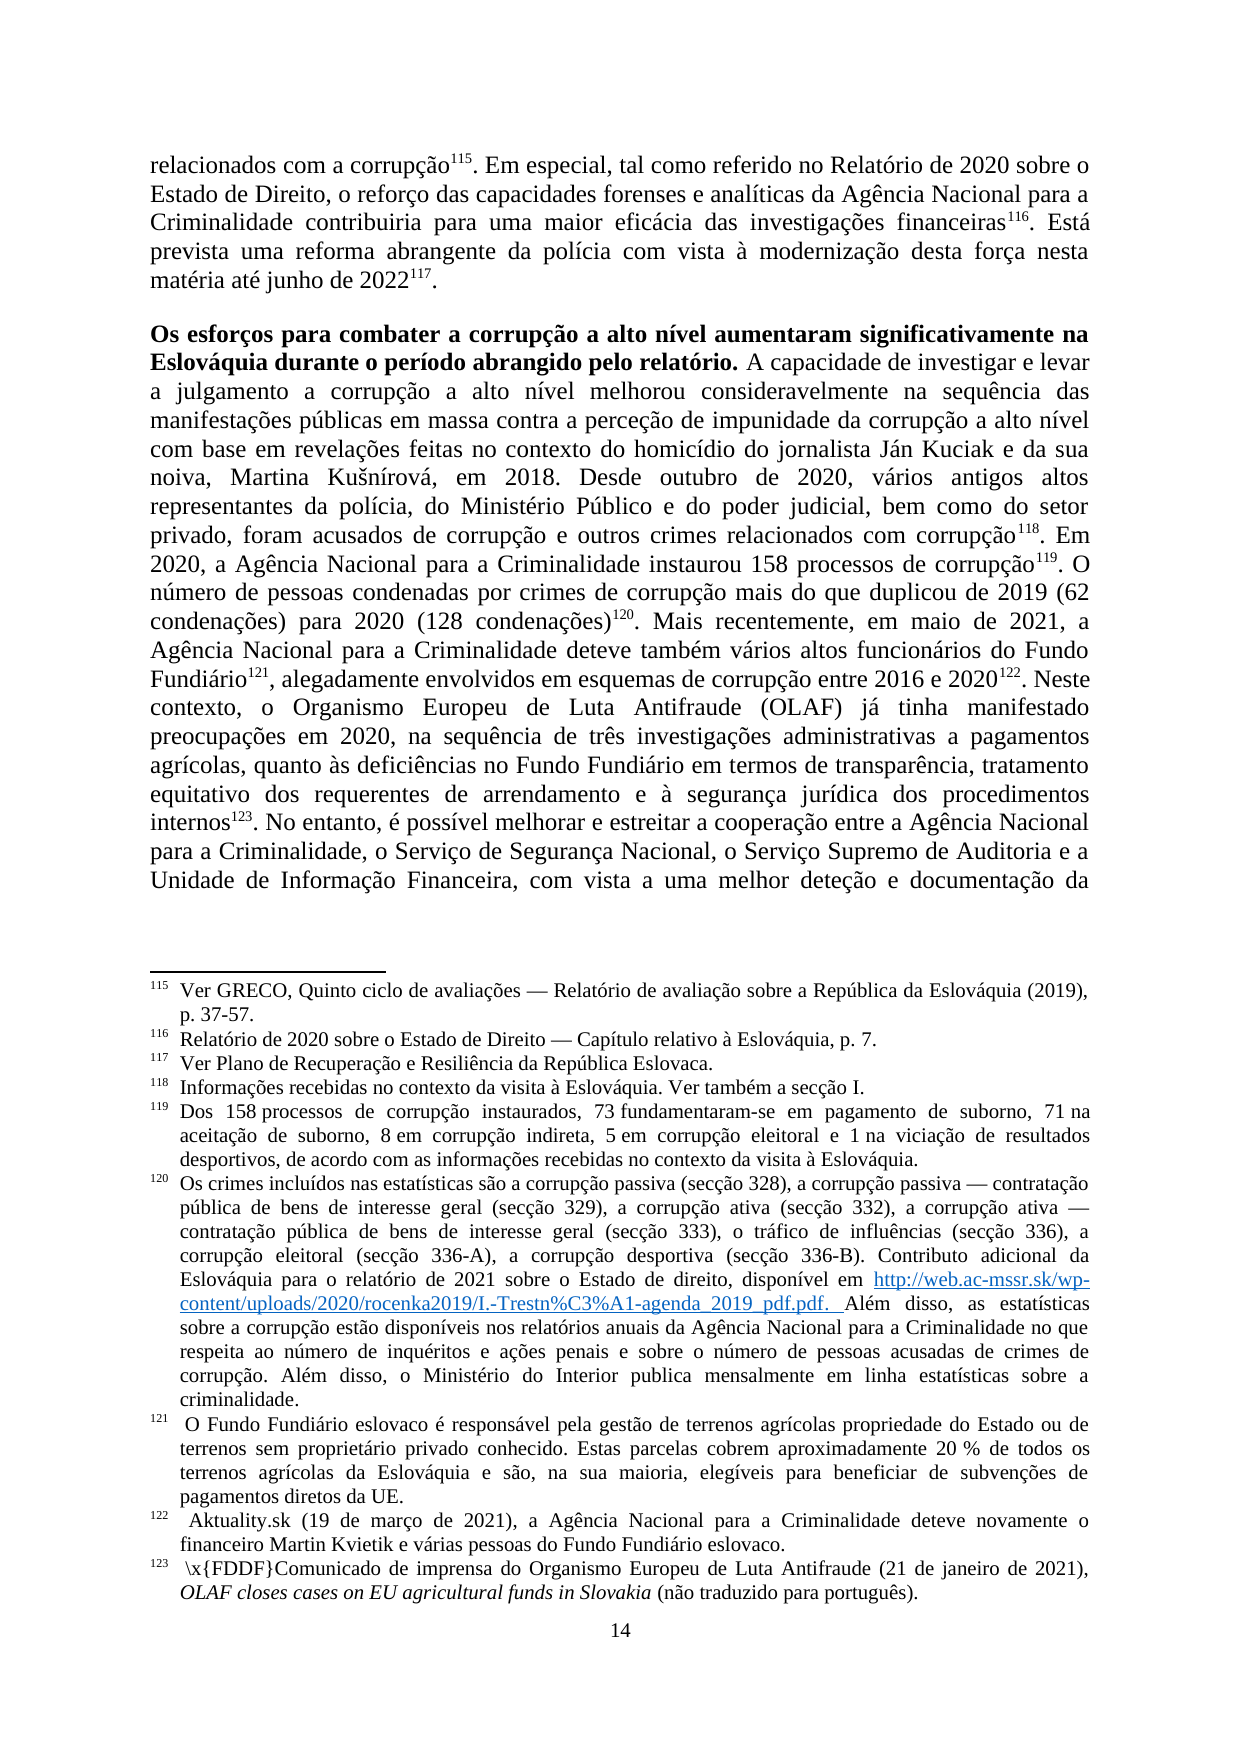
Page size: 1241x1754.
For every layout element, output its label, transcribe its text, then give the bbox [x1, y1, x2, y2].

text Estão a ser executadas medidas destinadas a aumentar os recursos da Procuradoria Especial com vista ao reforço das suas capacidades. Em 10 de fevereiro de 2021, o Governo aprovou uma proposta de aumento dos recursos e do número de efetivos especializados para a Procuradoria Especial. Globalmente, o número de procuradores aumentou de 35 para 38 em 2021. Com o intuito de dar resposta às preocupações relativas à limitação em termos de recursos e capacidade destinados à ação penal em casos de corrupção de alto nível, a divisão especificamente responsável por combater a corrupção e os crimes relacionados com a corrupção duplicou o número de efetivos, tendo o número de procuradores na Procuradoria Especial aumentado de cinco para dez. A reorganização ocorreu durante o ano de 2021. Foi igualmente acordado um aumento significativo dos recursos orçamentais para a Procuradoria Especial. Subsistem preocupações quanto ao nível de confiança na polícia, bem como à sua especialização e digitalização, o que afeta a cooperação do Ministério Público com a polícia e a deteção da corrupção e dos crimes relacionados com a corrupção. Em especial, tal como referido no Relatório de 2020 sobre o Estado de Direito, o reforço das capacidades forenses e analíticas da Agência Nacional para a Criminalidade contribuiria para uma maior eficácia das investigações financeiras. Está prevista uma reforma abrangente da polícia com vista à modernização desta força nesta matéria até junho de 2022. [150, 150, 1090, 294]
text Os esforços para combater a corrupção a alto nível aumentaram significativamente na Eslováquia durante o período abrangido pelo relatório. A capacidade de investigar e levar a julgamento a corrupção a alto nível melhorou consideravelmente na sequência das manifestações públicas em massa contra a perceção de impunidade da corrupção a alto nível com base em revelações feitas no contexto do homicídio do jornalista Ján Kuciak e da sua noiva, Martina Kušnírová, em 2018. Desde outubro de 2020, vários antigos altos representantes da polícia, do Ministério Público e do poder judicial, bem como do setor privado, foram acusados de corrupção e outros crimes relacionados com corrupção. Em 2020, a Agência Nacional para a Criminalidade instaurou 158 processos de corrupção. O número de pessoas condenadas por crimes de corrupção mais do que duplicou de 2019 (62 condenações) para 2020 (128 condenações). Mais recentemente, em maio de 2021, a Agência Nacional para a Criminalidade deteve também vários altos funcionários do Fundo Fundiário, alegadamente envolvidos em esquemas de corrupção entre 2016 e 2020. Neste contexto, o Organismo Europeu de Luta Antifraude (OLAF) já tinha manifestado preocupações em 2020, na sequência de três investigações administrativas a pagamentos agrícolas, quanto às deficiências no Fundo Fundiário em termos de transparência, tratamento equitativo dos requerentes de arrendamento e à segurança jurídica dos procedimentos internos. No entanto, é possível melhorar e estreitar a cooperação entre a Agência Nacional para a Criminalidade, o Serviço de Segurança Nacional, o Serviço Supremo de Auditoria e a Unidade de Informação Financeira, com vista a uma melhor deteção e documentação da corrupção. A aplicação efetiva das regras em matéria de suborno de funcionários estrangeiros continua igualmente a ser motivo de preocupação. [150, 319, 1090, 922]
